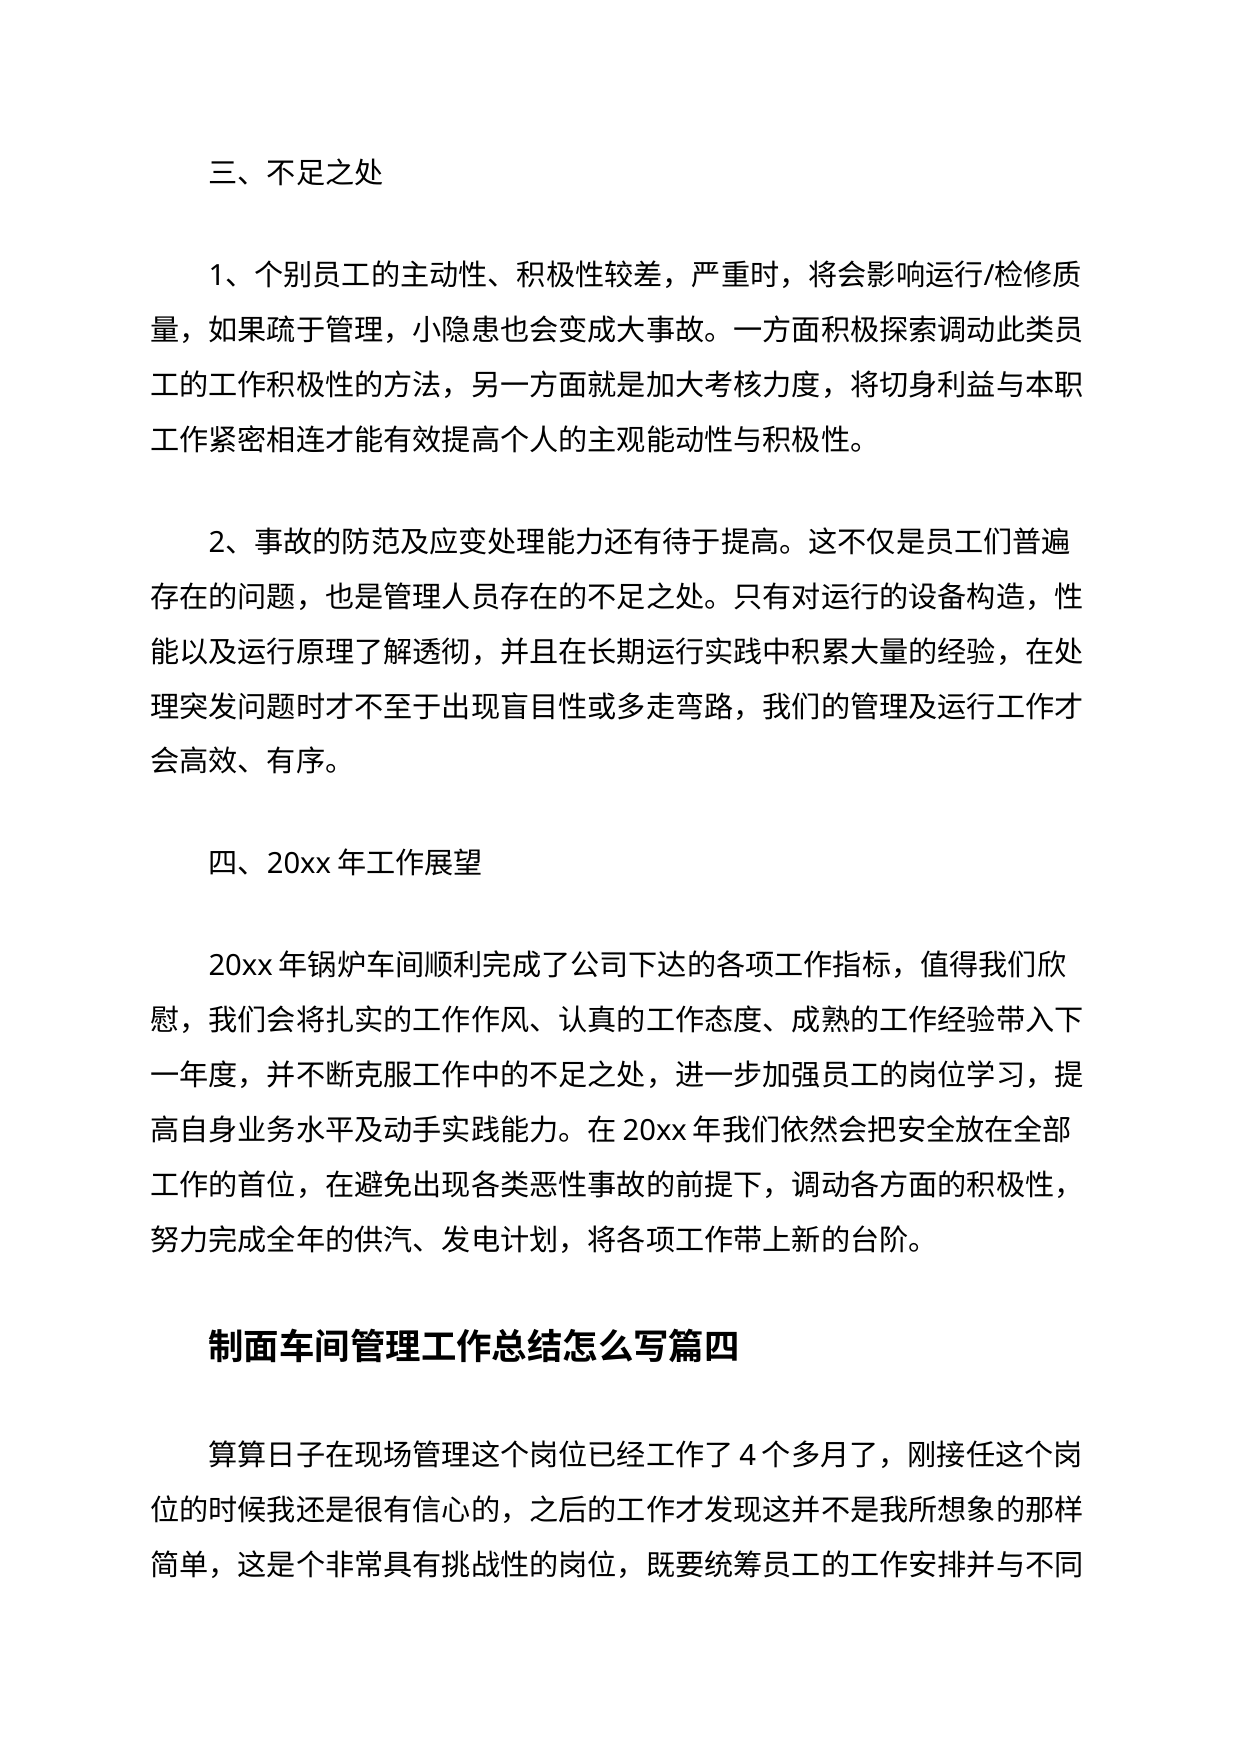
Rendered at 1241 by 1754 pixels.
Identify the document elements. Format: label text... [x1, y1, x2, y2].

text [150, 1432, 1090, 1584]
text 四、20xx年工作展望 [150, 840, 1090, 882]
text 20xx年锅炉车间顺利完成了公司下达的各项工作指标，值得我们欣慰，我们会将扎实的工作作风、认真的工作态度、成熟的工作经验带入下一年度，并不断克服工作中的不足之处，进一步加强员工的岗位学习，提高自身业务水平及动手实践能力。在20xx年我们依然会把安全放在全部工作的首位，在避免出现各类恶性事故的前提下，调动各方面的积极性，努力完成全年的供汽、发电计划，将各项工作带上新的台阶。 [150, 942, 1090, 1259]
text 1、个别员工的主动性、积极性较差，严重时，将会影响运行/检修质量，如果疏于管理，小隐患也会变成大事故。一方面积极探索调动此类员工的工作积极性的方法，另一方面就是加大考核力度，将切身利益与本职工作紧密相连才能有效提高个人的主观能动性与积极性。 [150, 252, 1090, 459]
text 2、事故的防范及应变处理能力还有待于提高。这不仅是员工们普遍存在的问题，也是管理人员存在的不足之处。只有对运行的设备构造，性能以及运行原理了解透彻，并且在长期运行实践中积累大量的经验，在处理突发问题时才不至于出现盲目性或多走弯路，我们的管理及运行工作才会高效、有序。 [150, 518, 1090, 780]
text 制面车间管理工作总结怎么写篇四 [150, 1318, 1090, 1369]
text 三、不足之处 [150, 150, 1090, 192]
